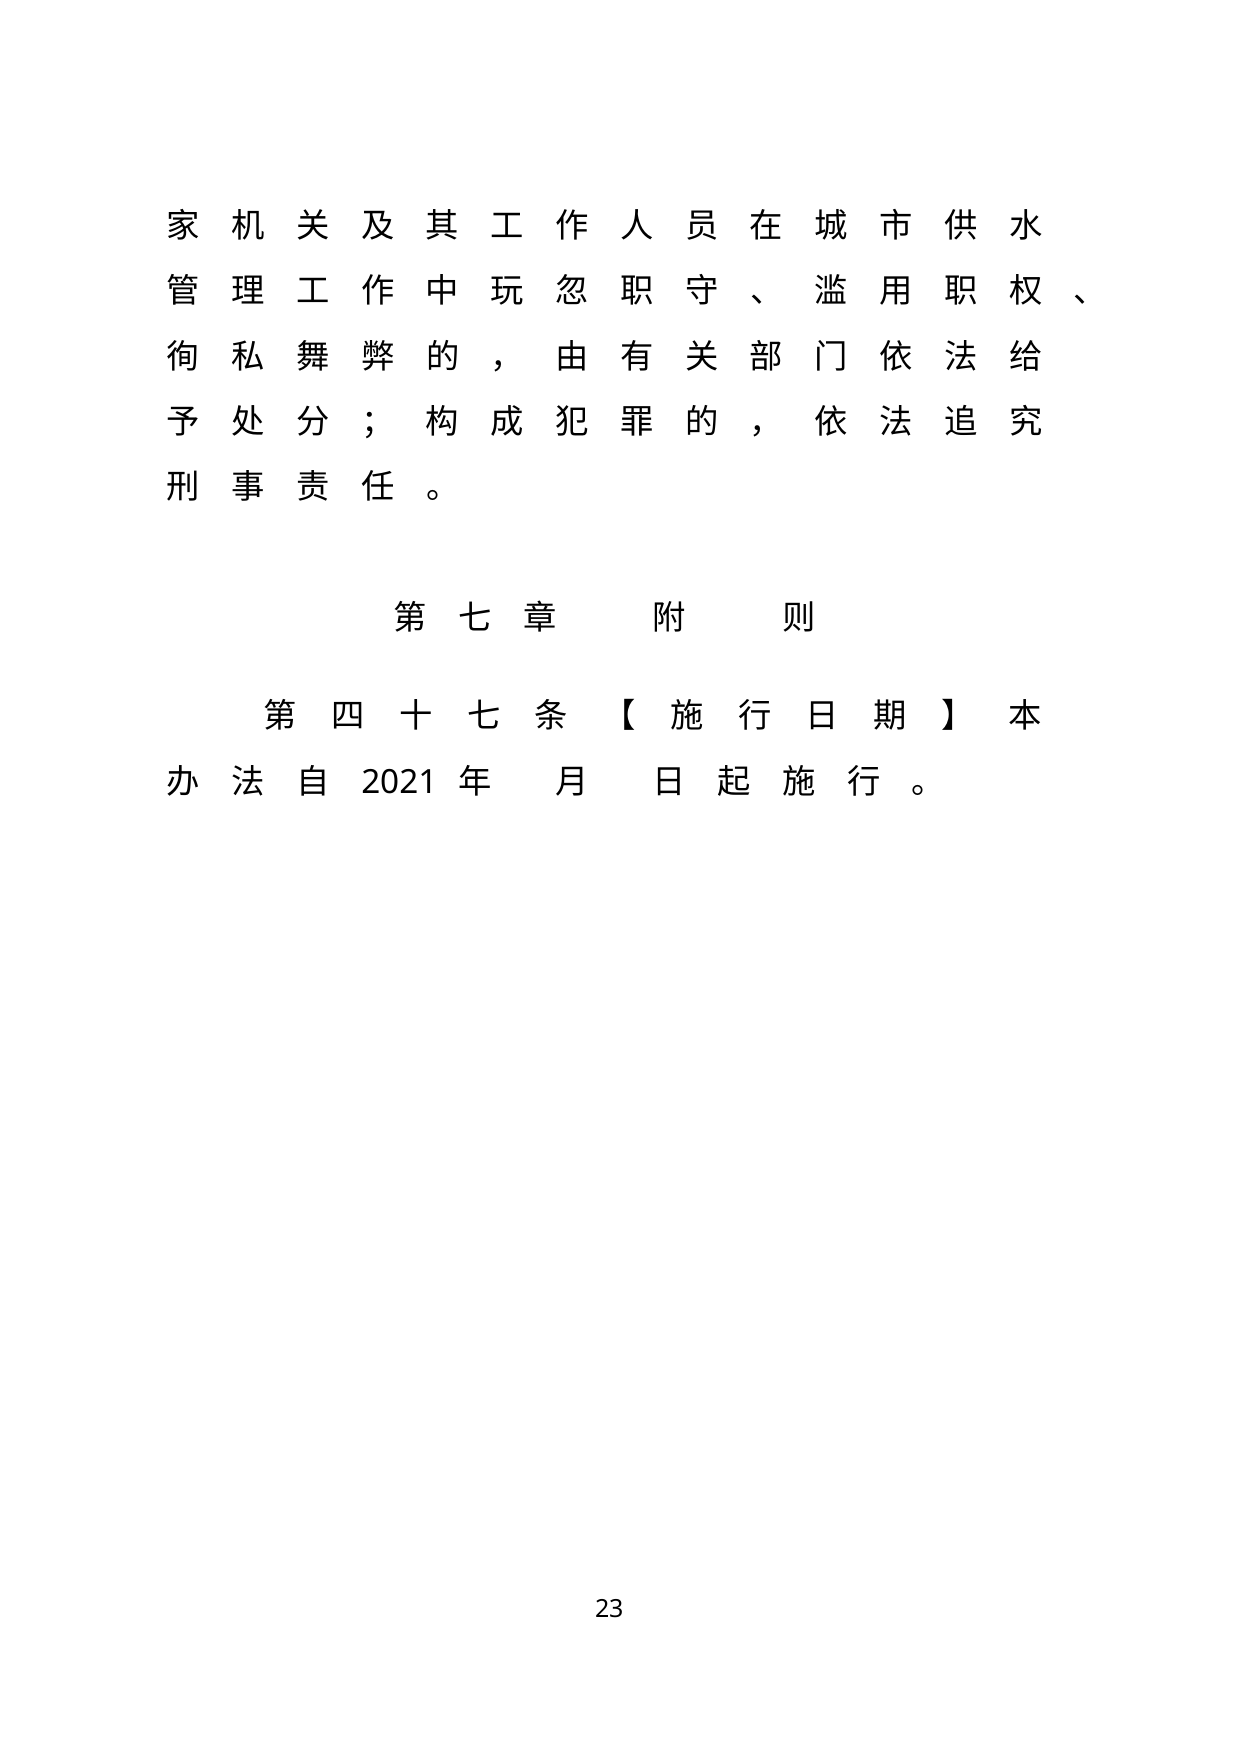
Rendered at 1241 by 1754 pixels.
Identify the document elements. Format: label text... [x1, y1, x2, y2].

text 第七章 附 则 [167, 583, 1074, 648]
text 第四十七条【施行日期】本办法自2021年 月 日起施行。 [167, 681, 1074, 812]
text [167, 190, 1074, 517]
